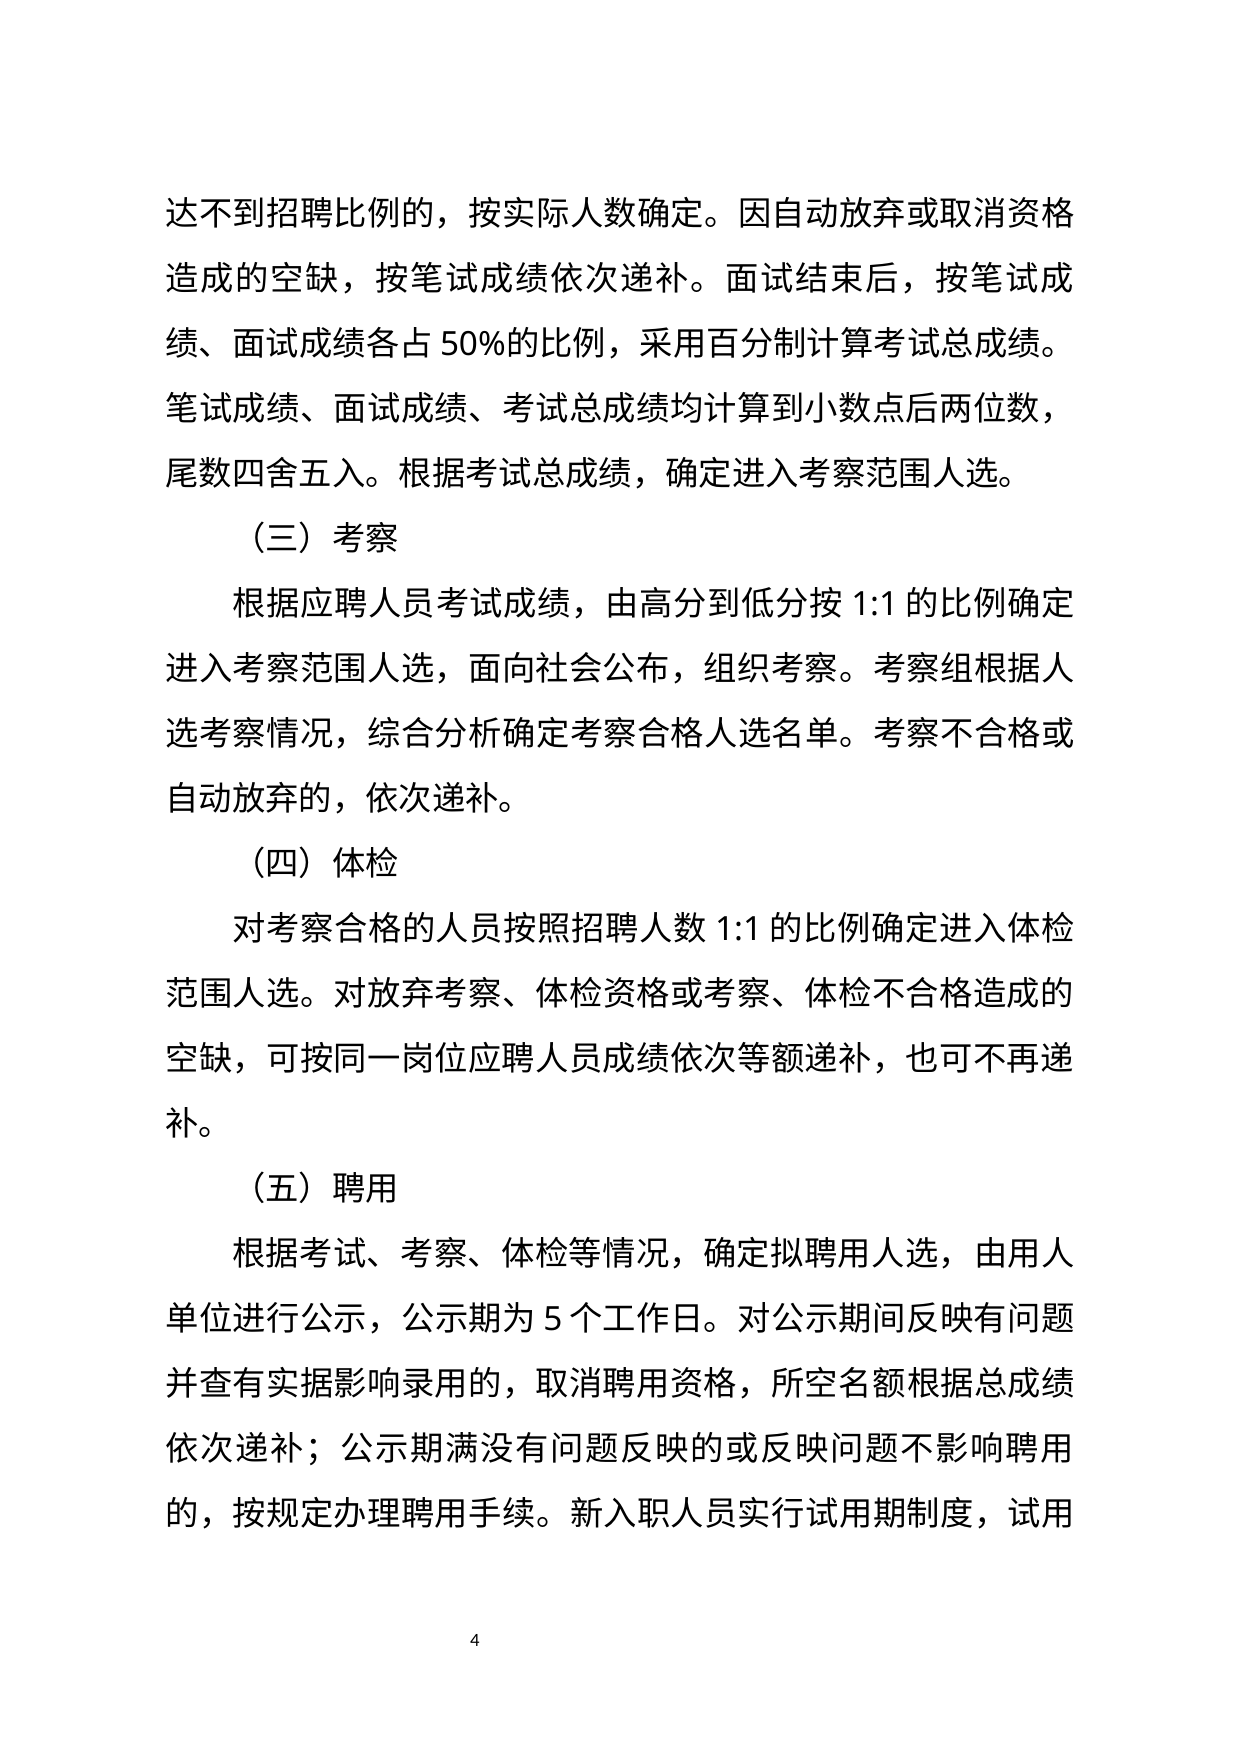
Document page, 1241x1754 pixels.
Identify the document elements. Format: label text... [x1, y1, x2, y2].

list 对考察合格的人员按照招聘人数1:1的比例确定进入体检范围人选。对放弃考察、体检资格或考察、体检不合格造成的空缺，可按同一岗位应聘人员成绩依次等额递补，也可不再递补。 [165, 893, 1075, 1153]
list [165, 1218, 1075, 1543]
list （五）聘用 [165, 1153, 1075, 1218]
text （三）考察 [165, 503, 1075, 568]
text 根据应聘人员考试成绩，由高分到低分按1:1的比例确定进入考察范围人选，面向社会公布，组织考察。考察组根据人选考察情况，综合分析确定考察合格人选名单。考察不合格或自动放弃的，依次递补。 [165, 568, 1075, 828]
list （四）体检 [165, 828, 1075, 893]
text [165, 178, 1075, 503]
